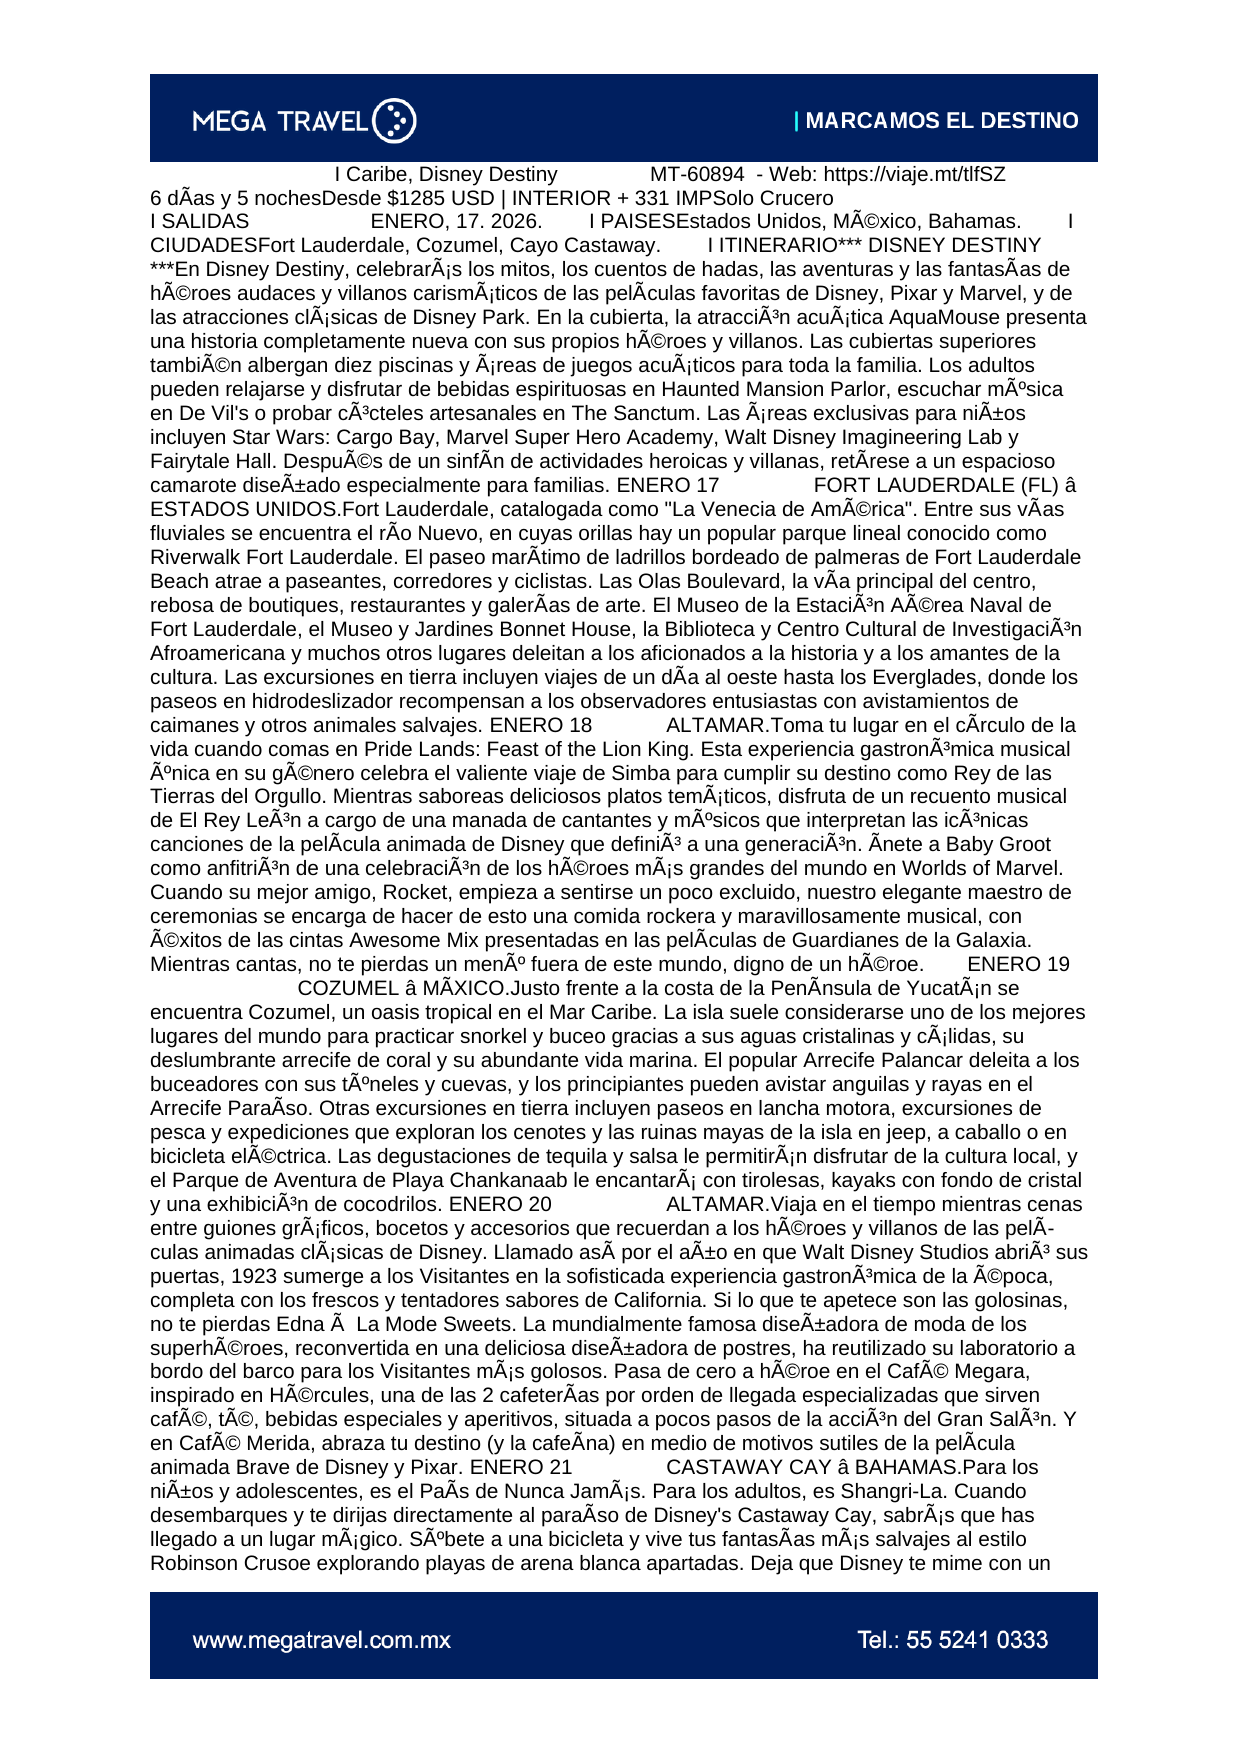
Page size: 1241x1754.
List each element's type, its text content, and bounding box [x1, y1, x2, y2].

picture [150, 1592, 1098, 1679]
picture [150, 74, 1098, 162]
